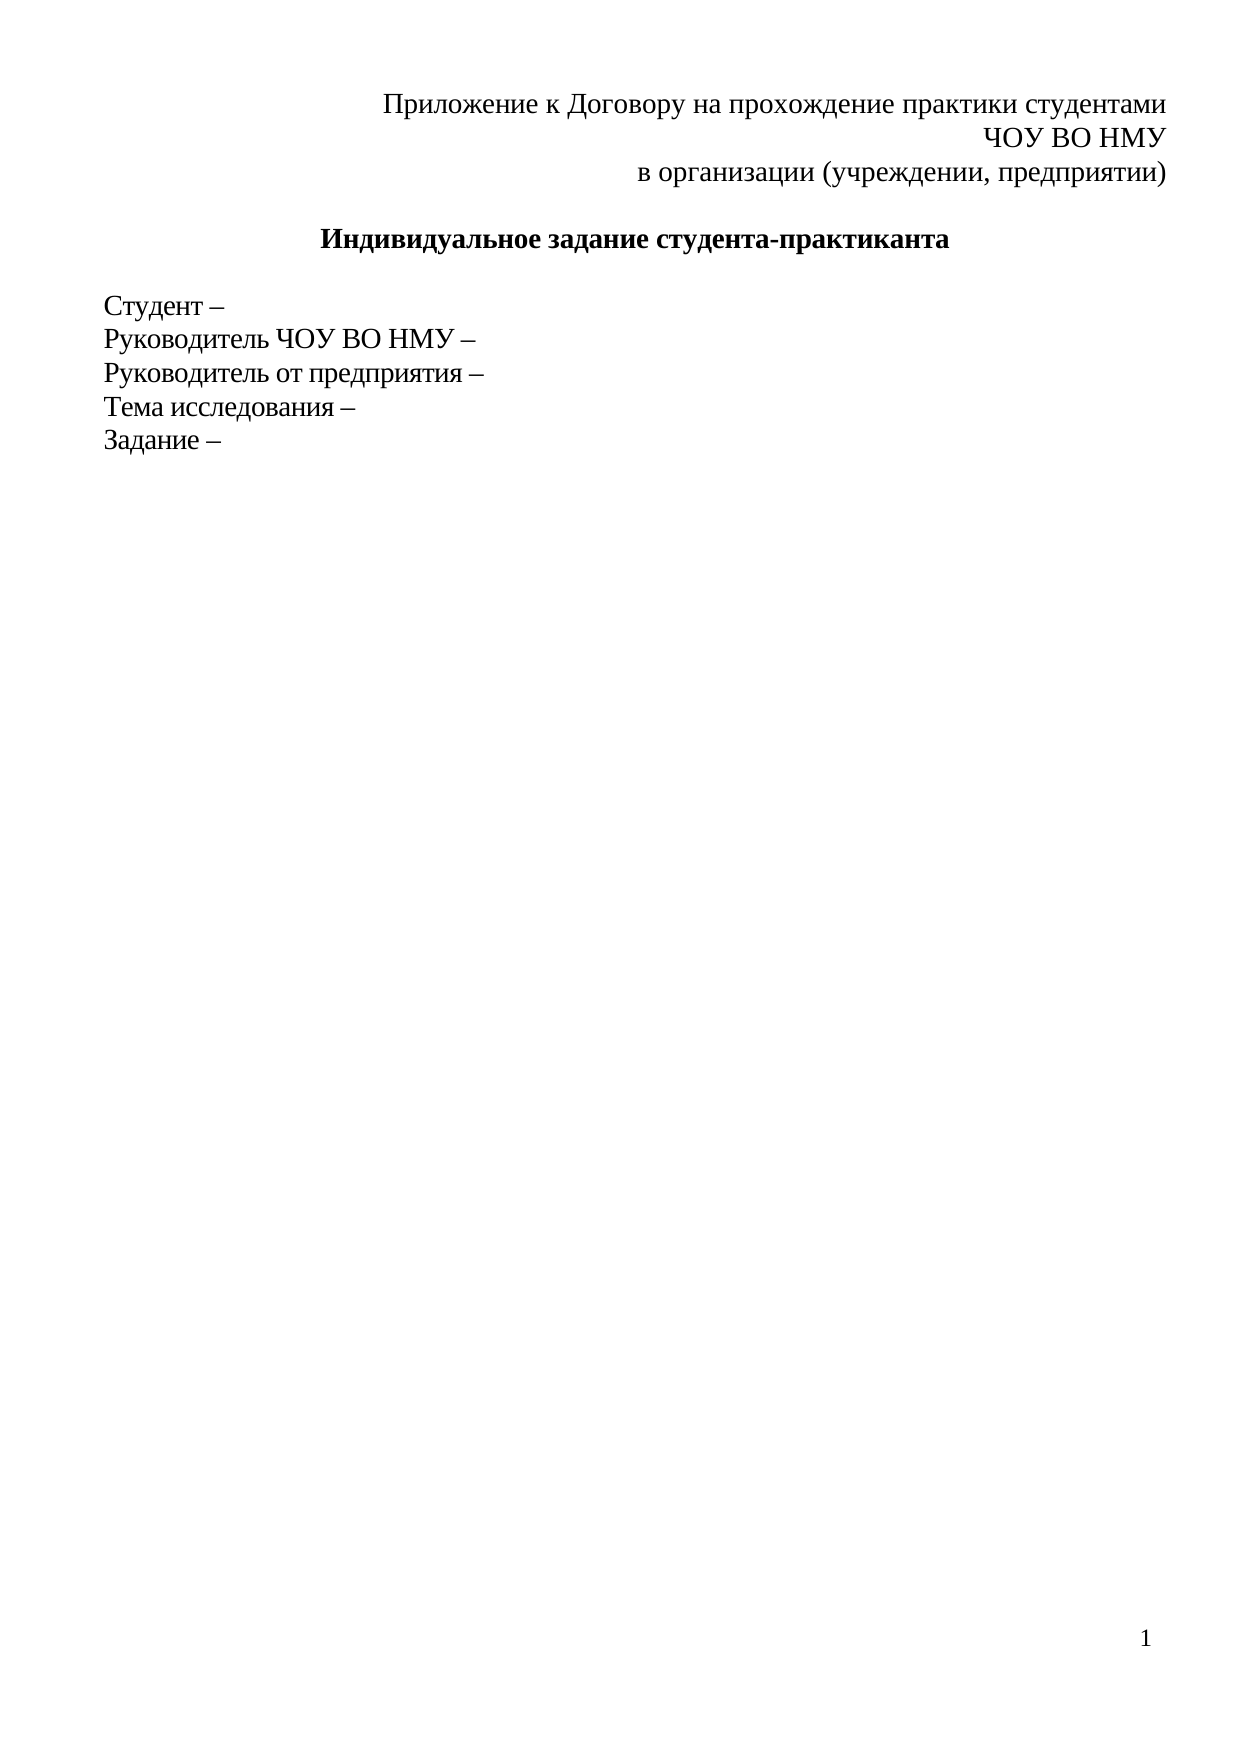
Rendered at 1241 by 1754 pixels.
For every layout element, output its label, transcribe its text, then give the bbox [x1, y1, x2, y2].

text Руководитель ЧОУ ВО НМУ – [103, 322, 1166, 355]
text Тема исследования – [103, 389, 1166, 422]
text Руководитель от предприятия – [103, 355, 1166, 389]
text Студент – [103, 288, 1166, 322]
text Индивидуальное задание студента-практиканта [103, 221, 1166, 254]
text Приложение к Договору на прохождение практики студентами [103, 87, 1166, 120]
text в организации (учреждении, предприятии) [103, 154, 1166, 187]
text ЧОУ ВО НМУ [103, 120, 1166, 154]
text Задание – [103, 422, 1166, 456]
